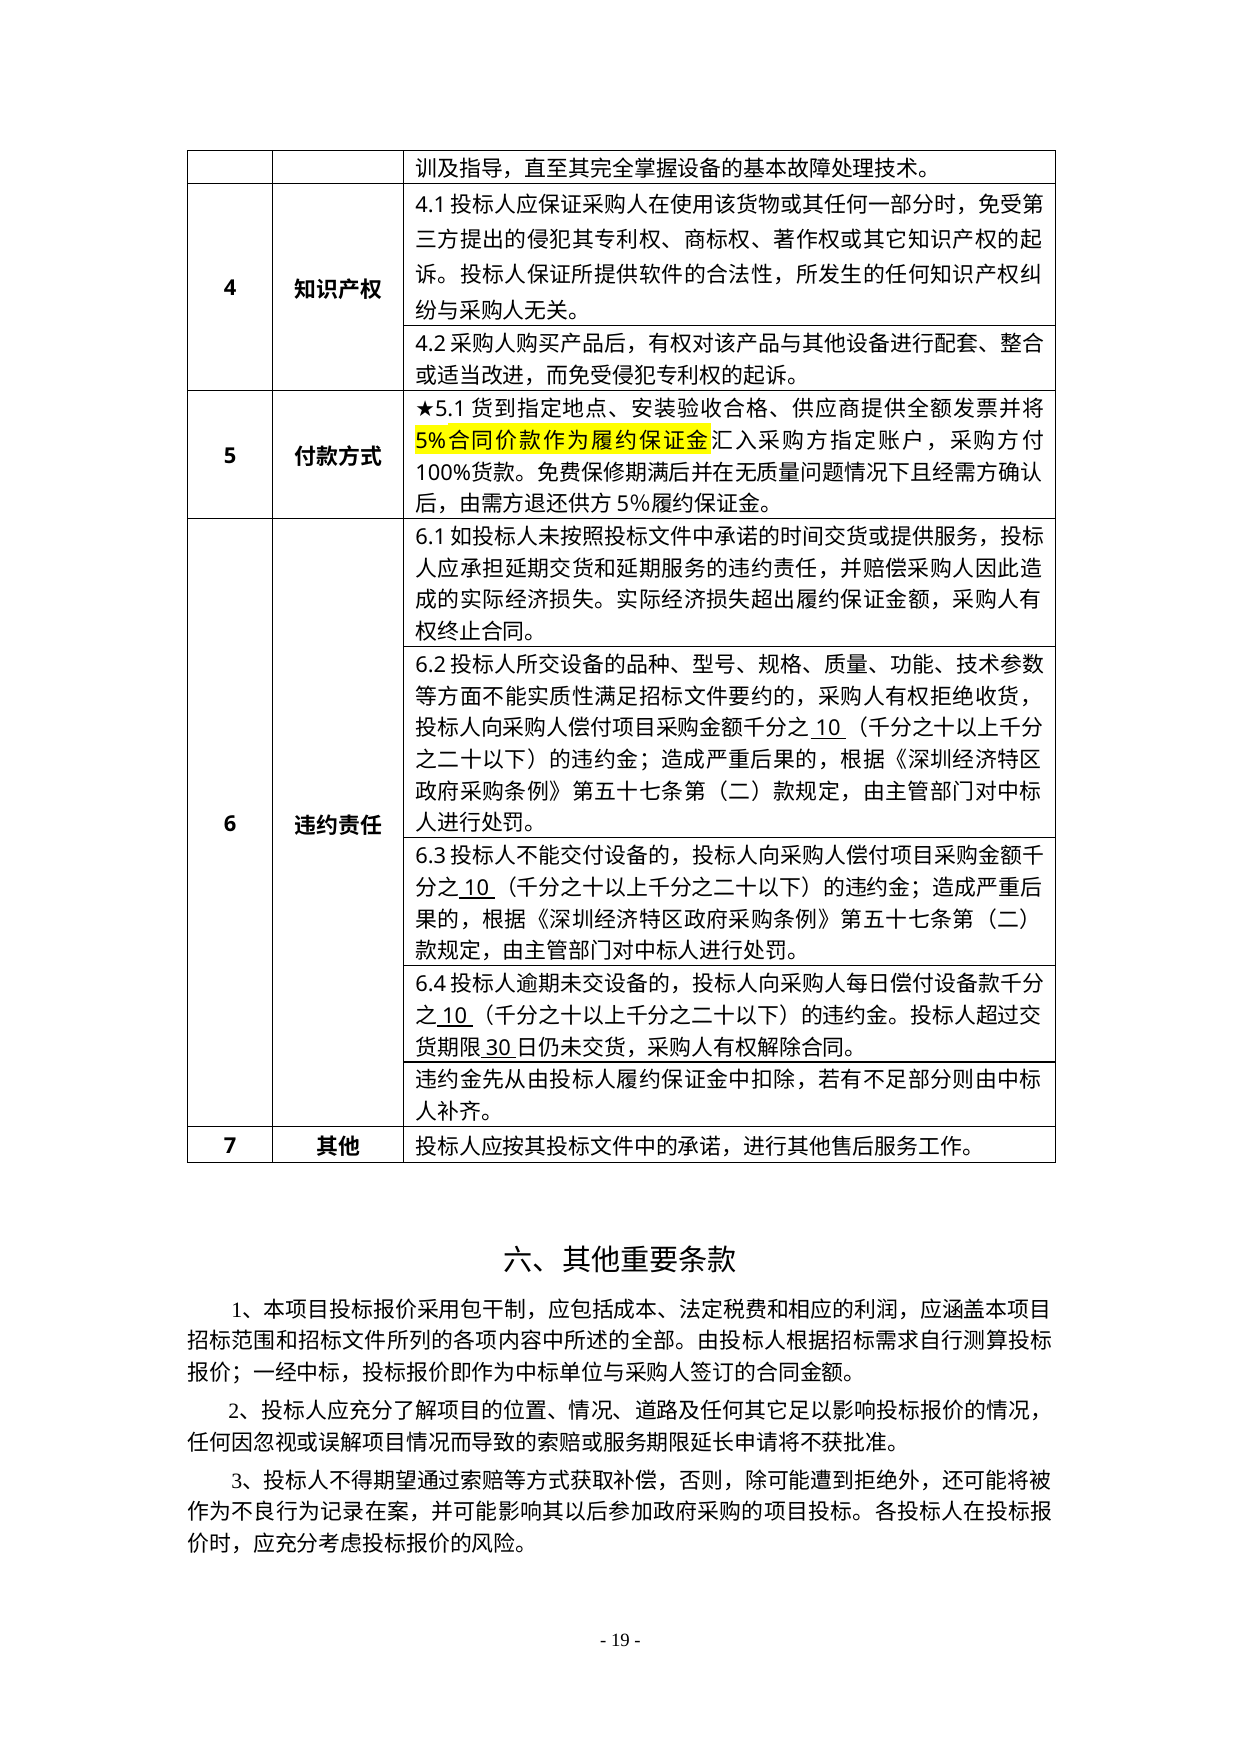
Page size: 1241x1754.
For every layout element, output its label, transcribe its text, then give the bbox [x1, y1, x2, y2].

text 3、投标人不得期望通过索赔等方式获取补偿，否则，除可能遭到拒绝外，还可能将被作为不良行为记录在案，并可能影响其以后参加政府采购的项目投标。各投标人在投标报价时，应充分考虑投标报价的风险。 [187, 1463, 1053, 1558]
table_cell 6.3投标人不能交付设备的，投标人向采购人偿付项目采购金额千分之 10 （千分之十以上千分之二十以下）的违约金；造成严重后果的，根据《深圳经济特区政府采购条例》第五十七条第（二）款规定，由主管部门对中标人进行处罚。 [404, 838, 1055, 965]
table_cell 培训 [273, 151, 403, 183]
table_cell 投标人应按其投标文件中的承诺，进行其他售后服务工作。 [404, 1127, 1055, 1162]
table_cell 6.2投标人所交设备的品种、型号、规格、质量、功能、技术参数等方面不能实质性满足招标文件要约的，采购人有权拒绝收货，投标人向采购人偿付项目采购金额千分之 10 （千分之十以上千分之二十以下）的违约金；造成严重后果的，根据《深圳经济特区政府采购条例》第五十七条第（二）款规定，由主管部门对中标人进行处罚。 [404, 647, 1055, 837]
table_cell 知识产权 [273, 184, 403, 390]
table_cell 6.1如投标人未按照投标文件中承诺的时间交货或提供服务，投标人应承担延期交货和延期服务的违约责任，并赔偿采购人因此造成的实际经济损失。实际经济损失超出履约保证金额，采购人有权终止合同。 [404, 519, 1055, 646]
table_cell 4.2采购人购买产品后，有权对该产品与其他设备进行配套、整合或适当改进，而免受侵犯专利权的起诉。 [404, 326, 1055, 390]
table_cell 3 [188, 151, 272, 183]
table_cell 4 [188, 184, 272, 390]
text 2、投标人应充分了解项目的位置、情况、道路及任何其它足以影响投标报价的情况，任何因忽视或误解项目情况而导致的索赔或服务期限延长申请将不获批准。 [187, 1393, 1053, 1456]
table_cell 违约金先从由投标人履约保证金中扣除，若有不足部分则由中标人补齐。 [404, 1063, 1055, 1126]
table_cell 6.4投标人逾期未交设备的，投标人向采购人每日偿付设备款千分之 10 （千分之十以上千分之二十以下）的违约金。投标人超过交货期限 30 日仍未交货，采购人有权解除合同。 [404, 966, 1055, 1061]
text 1、本项目投标报价采用包干制，应包括成本、法定税费和相应的利润，应涵盖本项目招标范围和招标文件所列的各项内容中所述的全部。由投标人根据招标需求自行测算投标报价；一经中标，投标报价即作为中标单位与采购人签订的合同金额。 [187, 1292, 1053, 1387]
subtitle 六、其他重要条款 [187, 1237, 1053, 1279]
table_cell 违约责任 [273, 519, 403, 1126]
table_cell 其他 [273, 1127, 403, 1162]
table_cell 4.1投标人应保证采购人在使用该货物或其任何一部分时，免受第三方提出的侵犯其专利权、商标权、著作权或其它知识产权的起诉。投标人保证所提供软件的合法性，所发生的任何知识产权纠纷与采购人无关。 [404, 184, 1055, 325]
table_cell 5 [188, 391, 272, 518]
table_cell 6 [188, 519, 272, 1126]
table_cell 7 [188, 1127, 272, 1162]
table_cell 付款方式 [273, 391, 403, 518]
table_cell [404, 151, 1055, 183]
table_cell ★5.1货到指定地点、安装验收合格、供应商提供全额发票并将5%合同价款作为履约保证金汇入采购方指定账户，采购方付100%货款。免费保修期满后并在无质量问题情况下且经需方确认后，由需方退还供方5％履约保证金。 [404, 391, 1055, 518]
